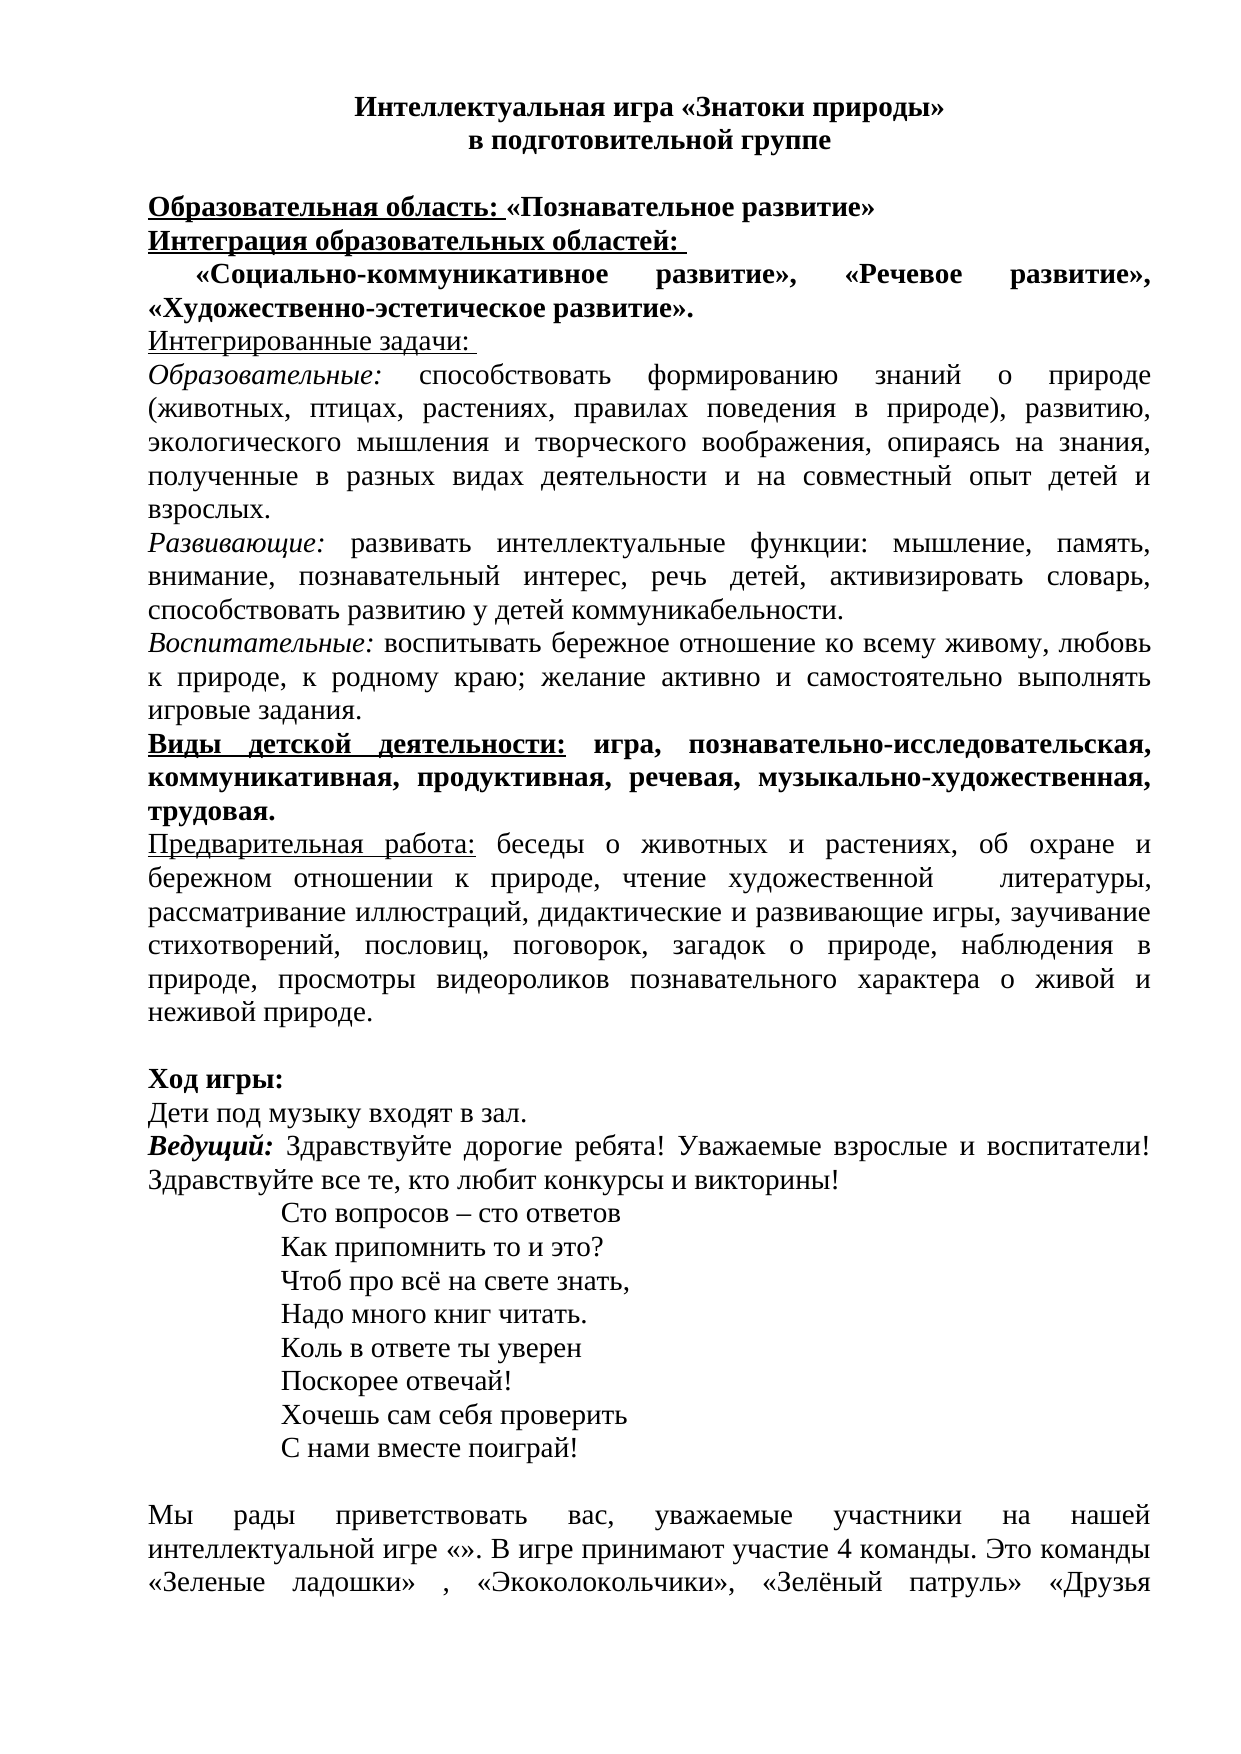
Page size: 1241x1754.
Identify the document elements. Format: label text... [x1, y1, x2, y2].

text Виды детской деятельности: игра, познавательно-исследовательская, коммуникативная, продуктивная, речевая, музыкально-художественная, трудовая. [148, 726, 1152, 827]
text Интеллектуальная игра «Знатоки природы» [148, 89, 1152, 122]
text Развивающие: развивать интеллектуальные функции: мышление, память, внимание, познавательный интерес, речь детей, активизировать словарь, способствовать развитию у детей коммуникабельности. [148, 525, 1152, 625]
text Ход игры: [148, 1061, 1152, 1095]
text «Социально-коммуникативное развитие», «Речевое развитие», «Художественно-эстетическое развитие». [148, 256, 1152, 323]
text Образовательные: способствовать формированию знаний о природе (животных, птицах, растениях, правилах поведения в природе), развитию, экологического мышления и творческого воображения, опираясь на знания, полученные в разных видах деятельности и на совместный опыт детей и взрослых. [148, 357, 1152, 525]
text Поскорее отвечай! [281, 1363, 1152, 1397]
text Интегрированные задачи: [148, 323, 1152, 357]
text Образовательная область: «Познавательное развитие» [148, 189, 1152, 223]
text Предварительная работа: беседы о животных и растениях, об охране и бережном отношении к природе, чтение художественной литературы, рассматривание иллюстраций, дидактические и развивающие игры, заучивание стихотворений, пословиц, поговорок, загадок о природе, наблюдения в природе, просмотры видеороликов познавательного характера о живой и неживой природе. [148, 827, 1152, 1028]
text С нами вместе поиграй! [281, 1430, 1152, 1464]
text Воспитательные: воспитывать бережное отношение ко всему живому, любовь к природе, к родному краю; желание активно и самостоятельно выполнять игровые задания. [148, 625, 1152, 726]
text Надо много книг читать. [281, 1296, 1152, 1330]
text Интеграция образовательных областей: [148, 223, 1152, 256]
text Чтоб про всё на свете знать, [281, 1263, 1152, 1296]
text Как припомнить то и это? [281, 1229, 1152, 1263]
text Сто вопросов – сто ответов [281, 1196, 1152, 1229]
text Коль в ответе ты уверен [281, 1330, 1152, 1363]
text Ведущий: Здравствуйте дорогие ребята! Уважаемые взрослые и воспитатели! Здравствуйте все те, кто любит конкурсы и викторины! [148, 1128, 1152, 1196]
text в подготовительной группе [148, 122, 1152, 156]
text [148, 1497, 1152, 1598]
text Хочешь сам себя проверить [281, 1397, 1152, 1430]
text Дети под музыку входят в зал. [148, 1095, 1152, 1128]
